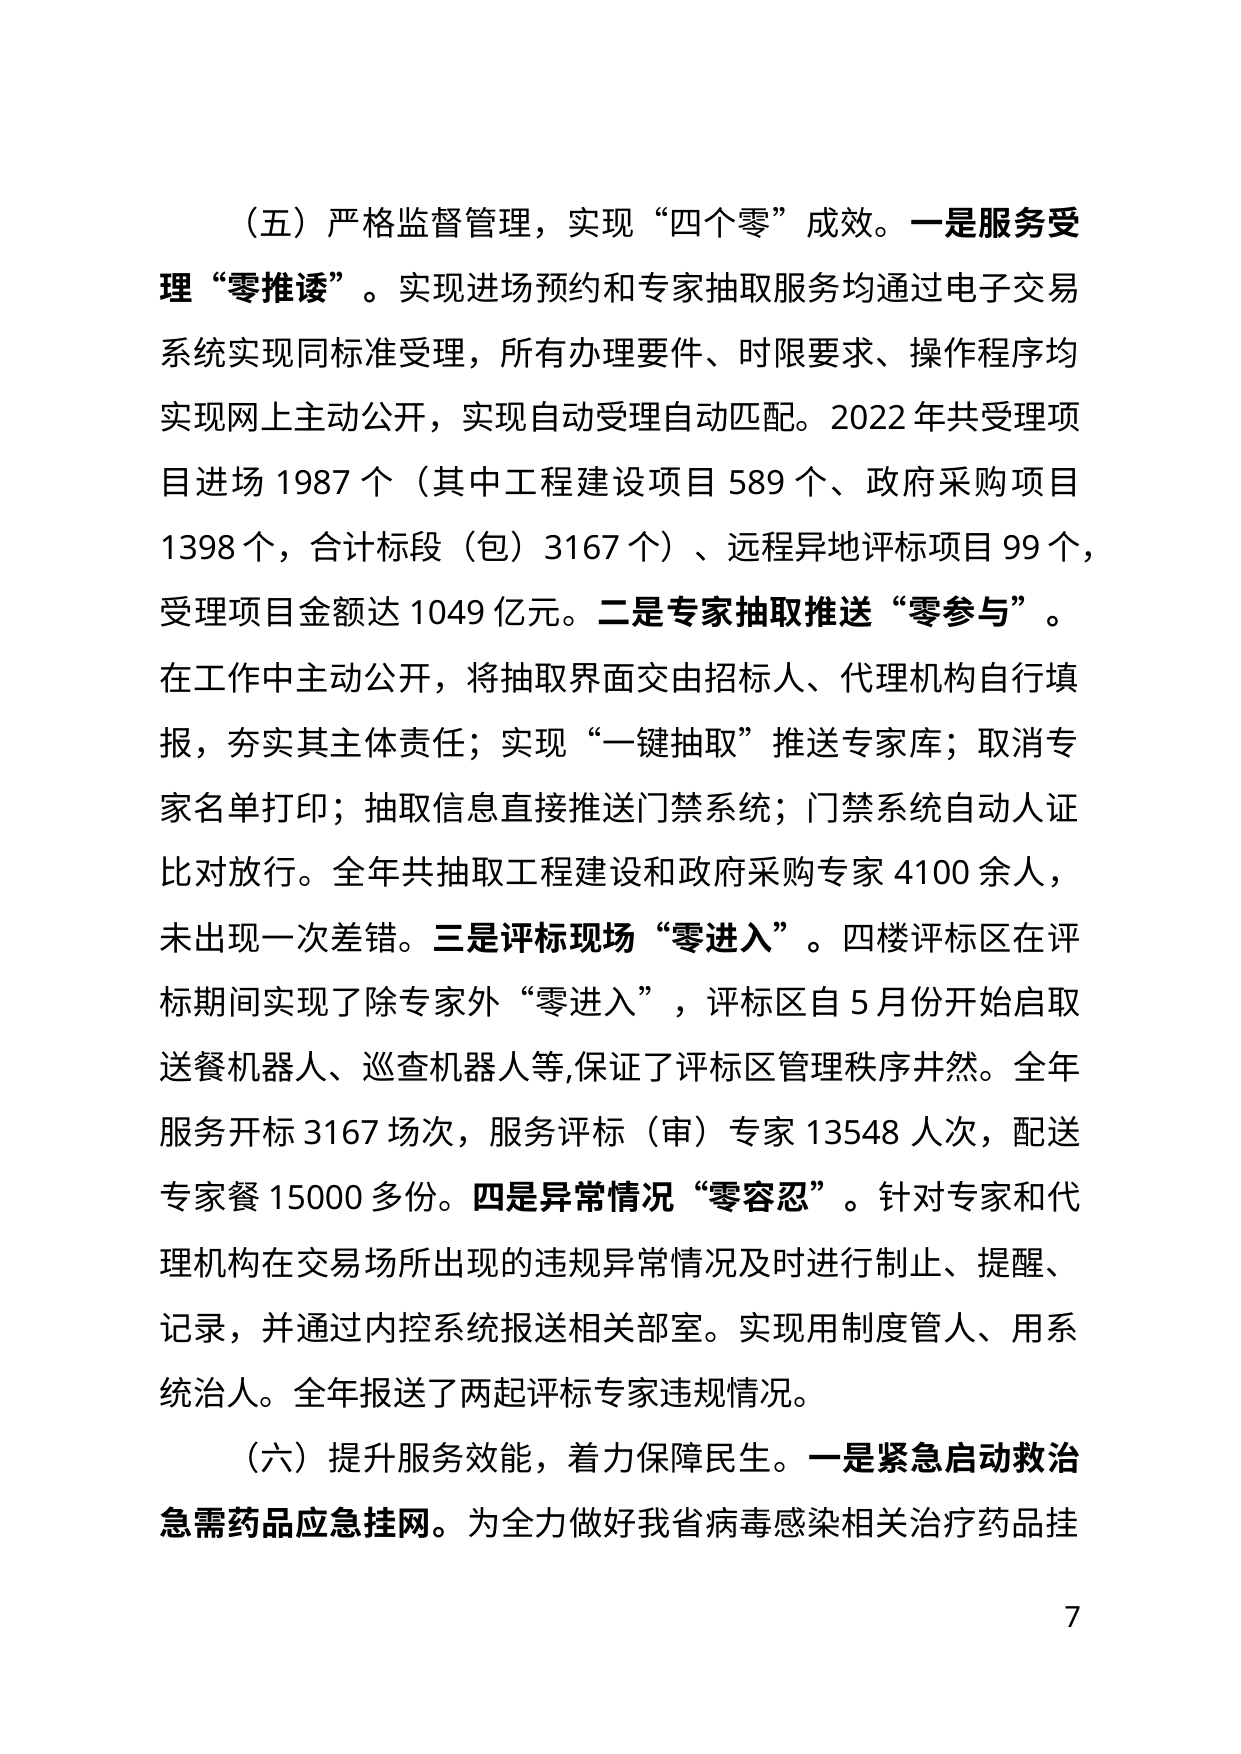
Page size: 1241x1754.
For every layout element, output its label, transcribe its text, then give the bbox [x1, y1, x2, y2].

text （五）严格监督管理，实现“四个零”成效。一是服务受理“零推诿”。实现进场预约和专家抽取服务均通过电子交易系统实现同标准受理，所有办理要件、时限要求、操作程序均实现网上主动公开，实现自动受理自动匹配。2022年共受理项目进场1987个（其中工程建设项目589个、政府采购项目1398个，合计标段（包）3167个）、远程异地评标项目99个，受理项目金额达1049亿元。二是专家抽取推送“零参与”。在工作中主动公开，将抽取界面交由招标人、代理机构自行填报，夯实其主体责任；实现“一键抽取”推送专家库；取消专家名单打印；抽取信息直接推送门禁系统；门禁系统自动人证比对放行。全年共抽取工程建设和政府采购专家4100余人，未出现一次差错。三是评标现场“零进入”。四楼评标区在评标期间实现了除专家外“零进入”，评标区自5月份开始启取送餐机器人、巡查机器人等,保证了评标区管理秩序井然。全年服务开标3167场次，服务评标（审）专家13548 人次，配送专家餐15000多份。四是异常情况“零容忍”。针对专家和代理机构在交易场所出现的违规异常情况及时进行制止、提醒、记录，并通过内控系统报送相关部室。实现用制度管人、用系统治人。全年报送了两起评标专家违规情况。 [159, 188, 1081, 1423]
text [159, 1423, 1081, 1553]
